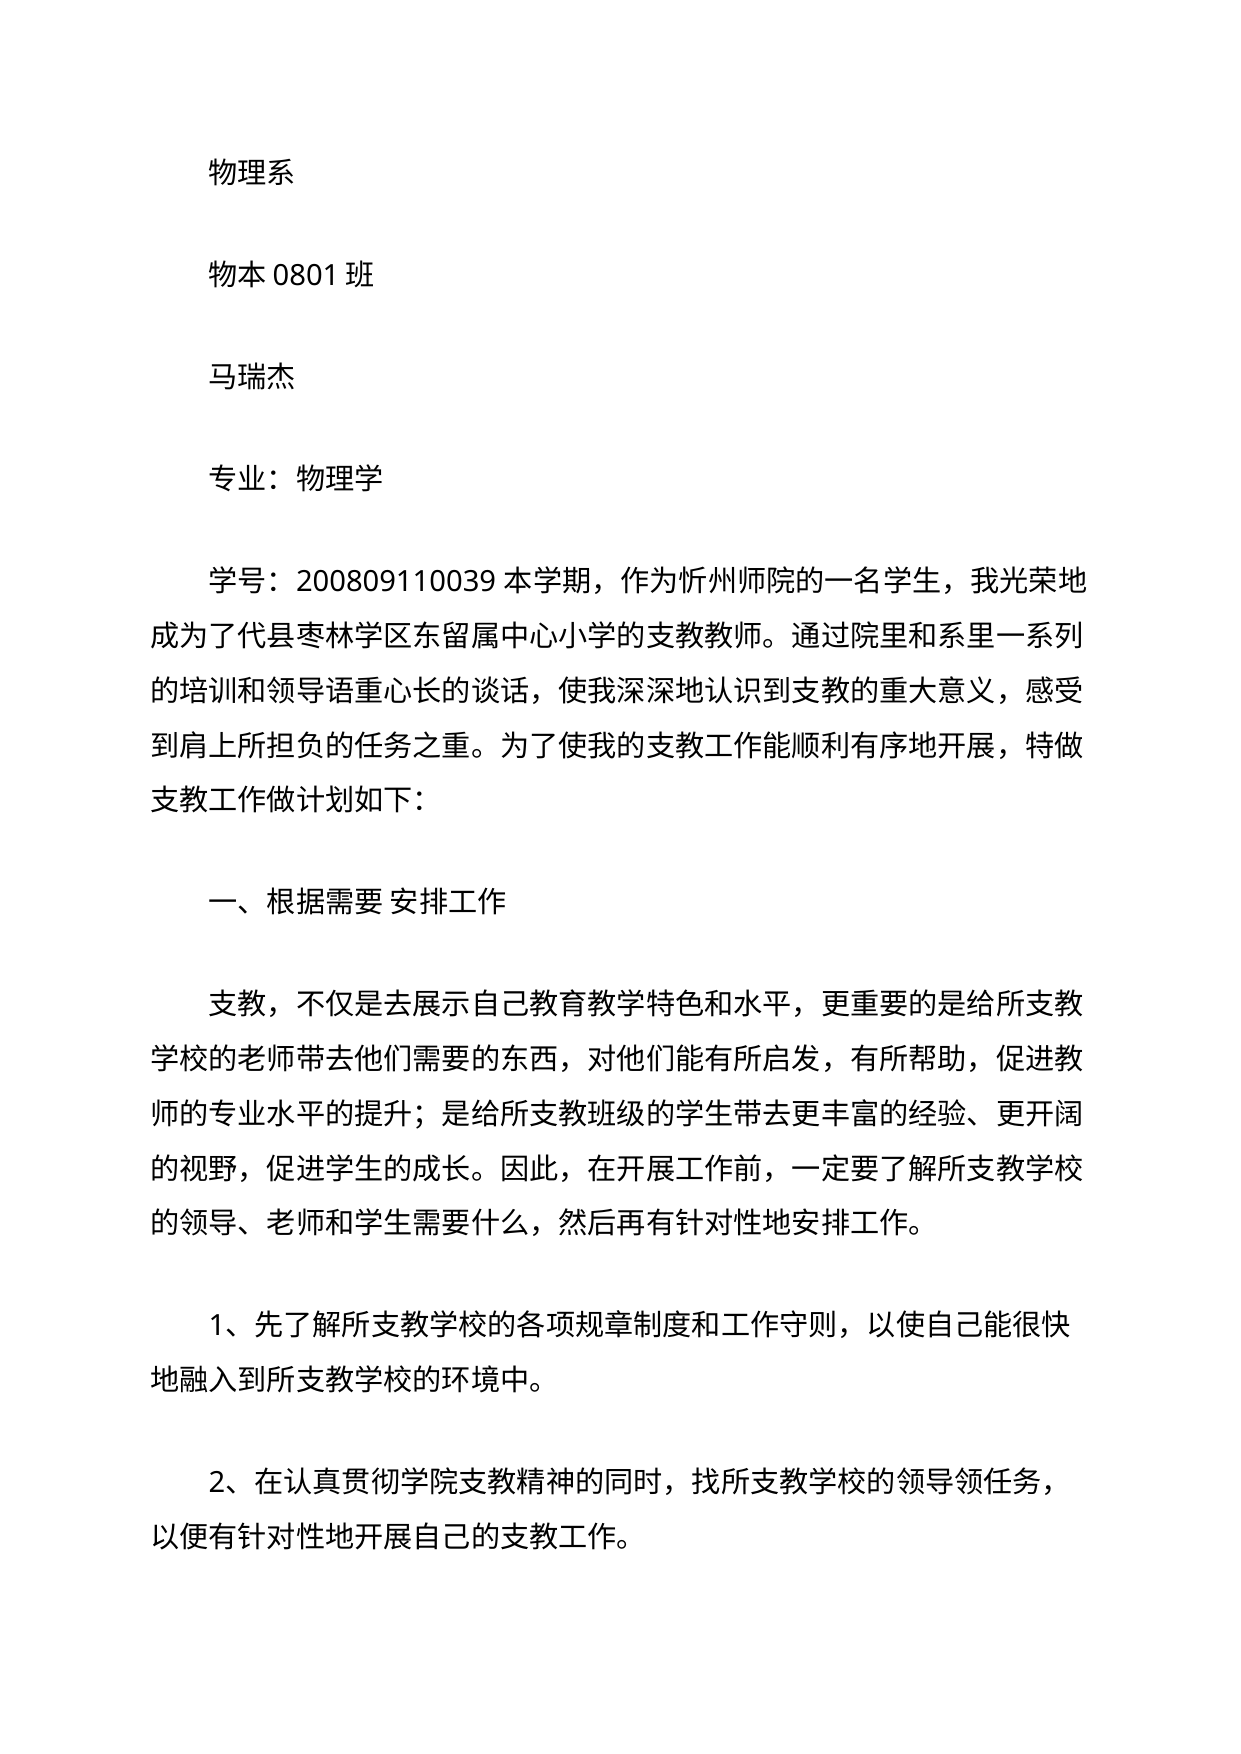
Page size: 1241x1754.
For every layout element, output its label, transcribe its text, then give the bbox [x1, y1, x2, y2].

text 专业：物理学 [150, 456, 1090, 498]
text 2、在认真贯彻学院支教精神的同时，找所支教学校的领导领任务，以便有针对性地开展自己的支教工作。 [150, 1459, 1090, 1556]
text 支教，不仅是去展示自己教育教学特色和水平，更重要的是给所支教学校的老师带去他们需要的东西，对他们能有所启发，有所帮助，促进教师的专业水平的提升；是给所支教班级的学生带去更丰富的经验、更开阔的视野，促进学生的成长。因此，在开展工作前，一定要了解所支教学校的领导、老师和学生需要什么，然后再有针对性地安排工作。 [150, 981, 1090, 1242]
text 物本0801班 [150, 252, 1090, 294]
text 一、根据需要 安排工作 [150, 879, 1090, 921]
text 学号：200809110039 本学期，作为忻州师院的一名学生，我光荣地成为了代县枣林学区东留属中心小学的支教教师。通过院里和系里一系列的培训和领导语重心长的谈话，使我深深地认识到支教的重大意义，感受到肩上所担负的任务之重。为了使我的支教工作能顺利有序地开展，特做支教工作做计划如下： [150, 557, 1090, 819]
text 1、先了解所支教学校的各项规章制度和工作守则，以使自己能很快地融入到所支教学校的环境中。 [150, 1302, 1090, 1399]
text 物理系 [150, 150, 1090, 192]
text 马瑞杰 [150, 354, 1090, 396]
